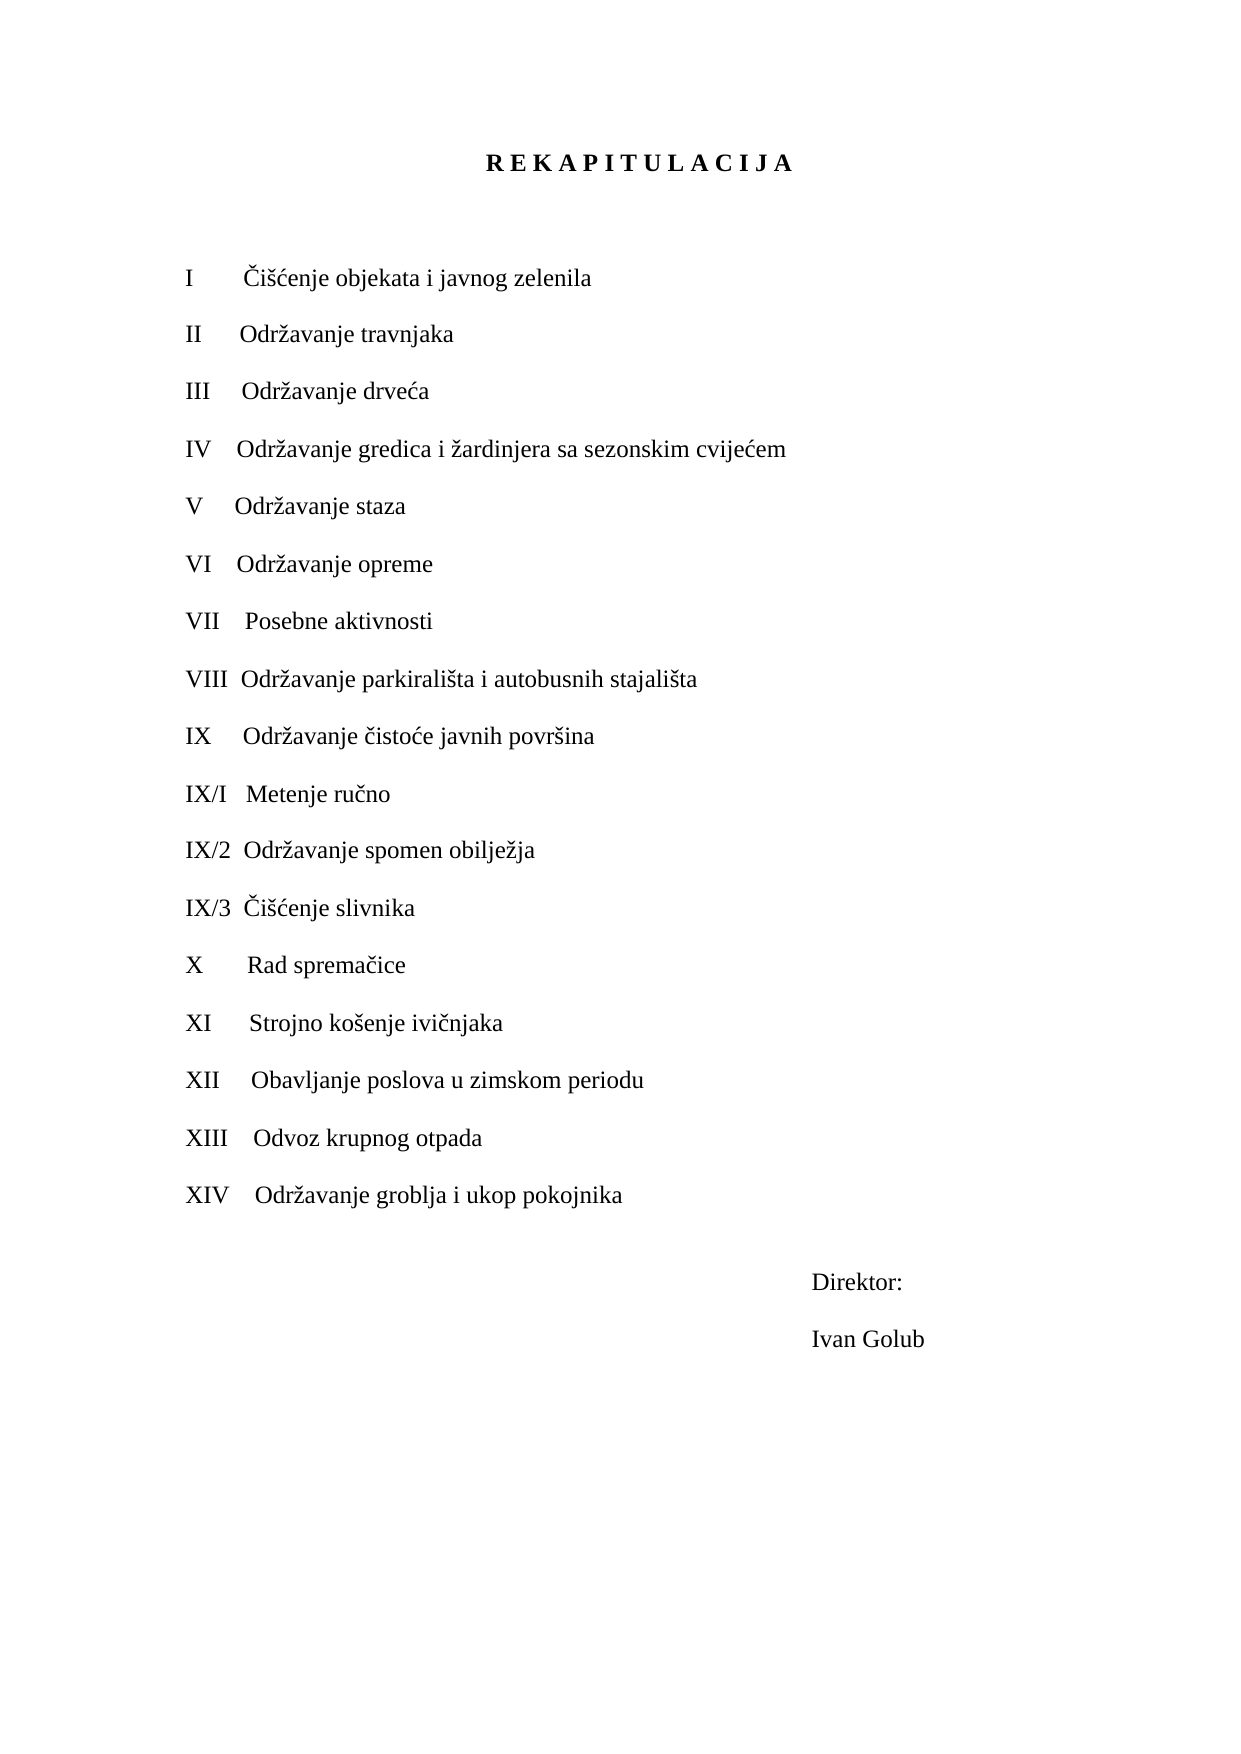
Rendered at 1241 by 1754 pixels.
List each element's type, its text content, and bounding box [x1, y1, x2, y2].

text III Održavanje drveća [185, 376, 1093, 405]
text R E K A P I T U L A C I J A [185, 148, 1093, 176]
text VII Posebne aktivnosti [185, 606, 1093, 635]
text IX/2 Održavanje spomen obilježja [185, 835, 1093, 864]
text XII Obavljanje poslova u zimskom periodu [185, 1065, 1093, 1094]
text II Održavanje travnjaka [185, 319, 1093, 348]
text XIII Odvoz krupnog otpada [185, 1123, 1093, 1152]
text IV Održavanje gredica i žardinjera sa sezonskim cvijećem [185, 434, 1093, 462]
text V Održavanje staza [185, 491, 1093, 520]
text IX/3 Čišćenje slivnika [185, 893, 1093, 922]
text IX Održavanje čistoće javnih površina [185, 721, 1093, 750]
text XIV Održavanje groblja i ukop pokojnika [185, 1180, 1093, 1209]
text Ivan Golub [738, 1324, 1093, 1353]
text IX/I Metenje ručno [185, 779, 1093, 807]
text X Rad spremačice [185, 950, 1093, 979]
text XI Strojno košenje ivičnjaka [185, 1008, 1093, 1037]
text Direktor: [738, 1267, 1093, 1295]
text VIII Održavanje parkirališta i autobusnih stajališta [185, 664, 1093, 692]
text I Čišćenje objekata i javnog zelenila [185, 263, 1093, 291]
text VI Održavanje opreme [185, 549, 1093, 577]
